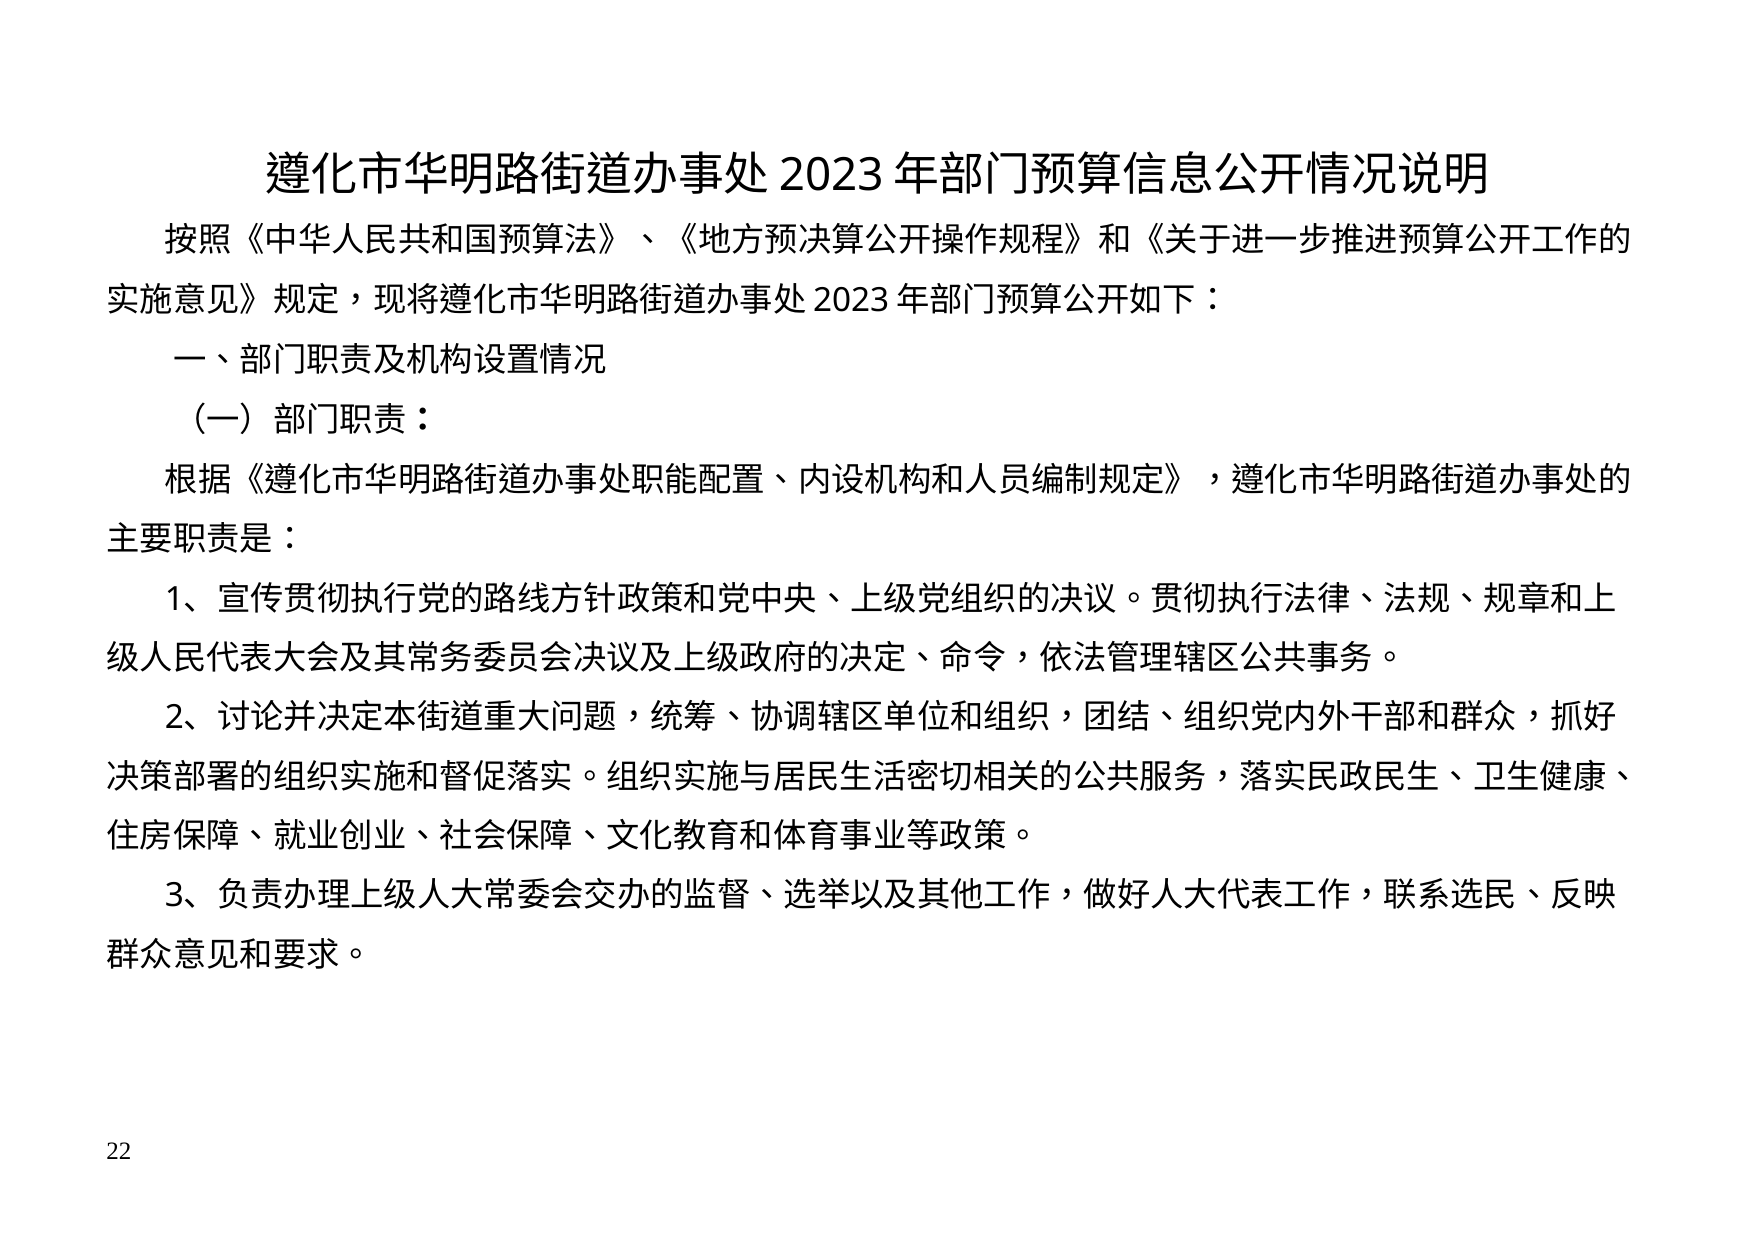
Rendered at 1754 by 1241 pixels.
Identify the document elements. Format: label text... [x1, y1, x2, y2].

text 根据《遵化市华明路街道办事处职能配置、内设机构和人员编制规定》，遵化市华明路街道办事处的主要职责是： [106, 444, 1648, 562]
text 2、讨论并决定本街道重大问题，统筹、协调辖区单位和组织，团结、组织党内外干部和群众，抓好决策部署的组织实施和督促落实。组织实施与居民生活密切相关的公共服务，落实民政民生、卫生健康、住房保障、就业创业、社会保障、文化教育和体育事业等政策。 [106, 681, 1648, 859]
text 1、宣传贯彻执行党的路线方针政策和党中央、上级党组织的决议。贯彻执行法律、法规、规章和上级人民代表大会及其常务委员会决议及上级政府的决定、命令，依法管理辖区公共事务。 [106, 562, 1648, 681]
text （一）部门职责： [106, 384, 1648, 444]
text 遵化市华明路街道办事处2023年部门预算信息公开情况说明 [106, 142, 1648, 204]
text 按照《中华人民共和国预算法》、《地方预决算公开操作规程》和《关于进一步推进预算公开工作的实施意见》规定，现将遵化市华明路街道办事处2023年部门预算公开如下： [106, 204, 1648, 323]
text 3、负责办理上级人大常委会交办的监督、选举以及其他工作，做好人大代表工作，联系选民、反映群众意见和要求。 [106, 859, 1648, 978]
text 一、部门职责及机构设置情况 [106, 324, 1648, 383]
